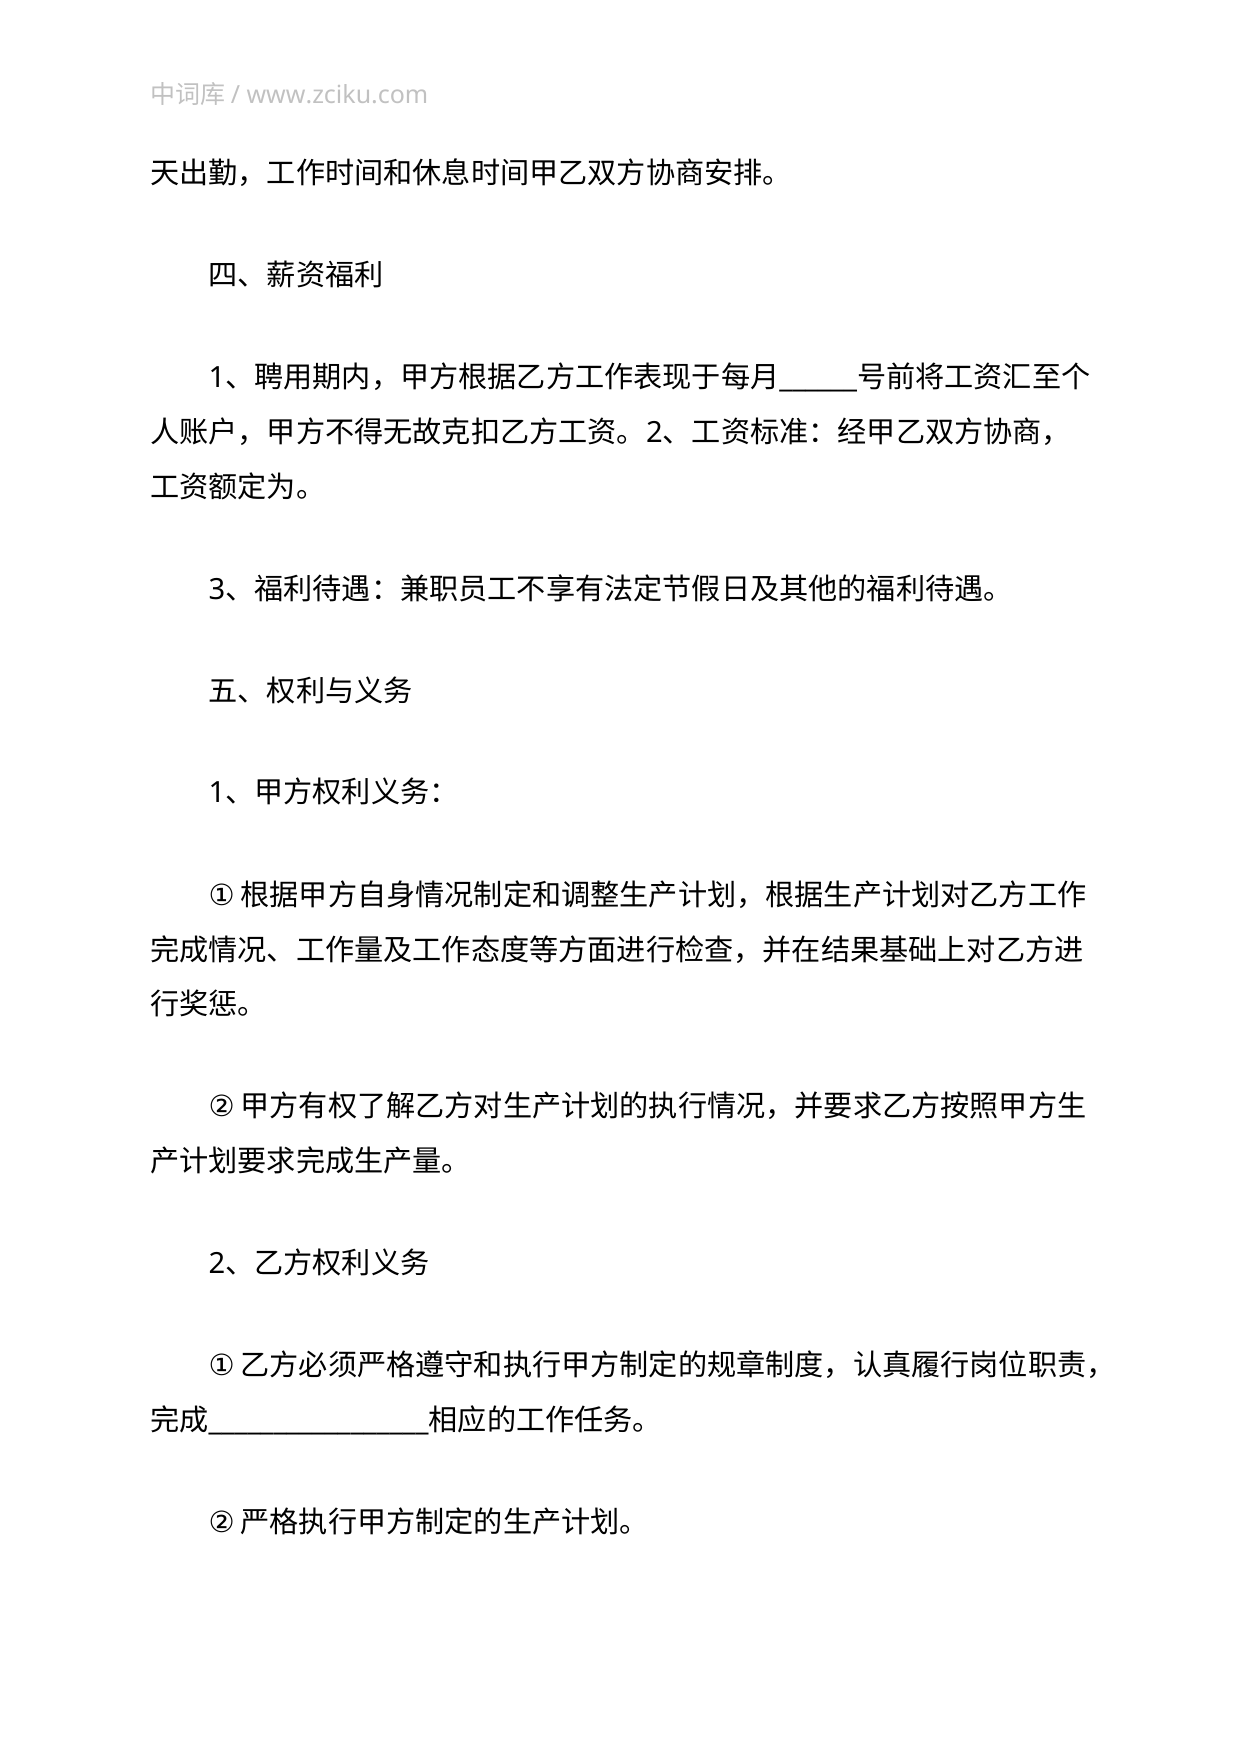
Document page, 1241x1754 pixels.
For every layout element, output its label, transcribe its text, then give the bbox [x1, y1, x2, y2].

text 3、福利待遇：兼职员工不享有法定节假日及其他的福利待遇。 [150, 565, 1090, 608]
text 1、聘用期内，甲方根据乙方工作表现于每月______号前将工资汇至个人账户，甲方不得无故克扣乙方工资。2、工资标准：经甲乙双方协商，工资额定为。 [150, 353, 1090, 506]
text 四、薪资福利 [150, 252, 1090, 294]
text 五、权利与义务 [150, 667, 1090, 709]
text 2、乙方权利义务 [150, 1239, 1090, 1282]
text ②甲方有权了解乙方对生产计划的执行情况，并要求乙方按照甲方生产计划要求完成生产量。 [150, 1083, 1090, 1180]
text ①乙方必须严格遵守和执行甲方制定的规章制度，认真履行岗位职责，完成_________________相应的工作任务。 [150, 1341, 1090, 1439]
text ①根据甲方自身情况制定和调整生产计划，根据生产计划对乙方工作完成情况、工作量及工作态度等方面进行检查，并在结果基础上对乙方进行奖惩。 [150, 871, 1090, 1023]
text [150, 150, 1090, 192]
text 1、甲方权利义务： [150, 769, 1090, 811]
text ②严格执行甲方制定的生产计划。 [150, 1498, 1090, 1541]
